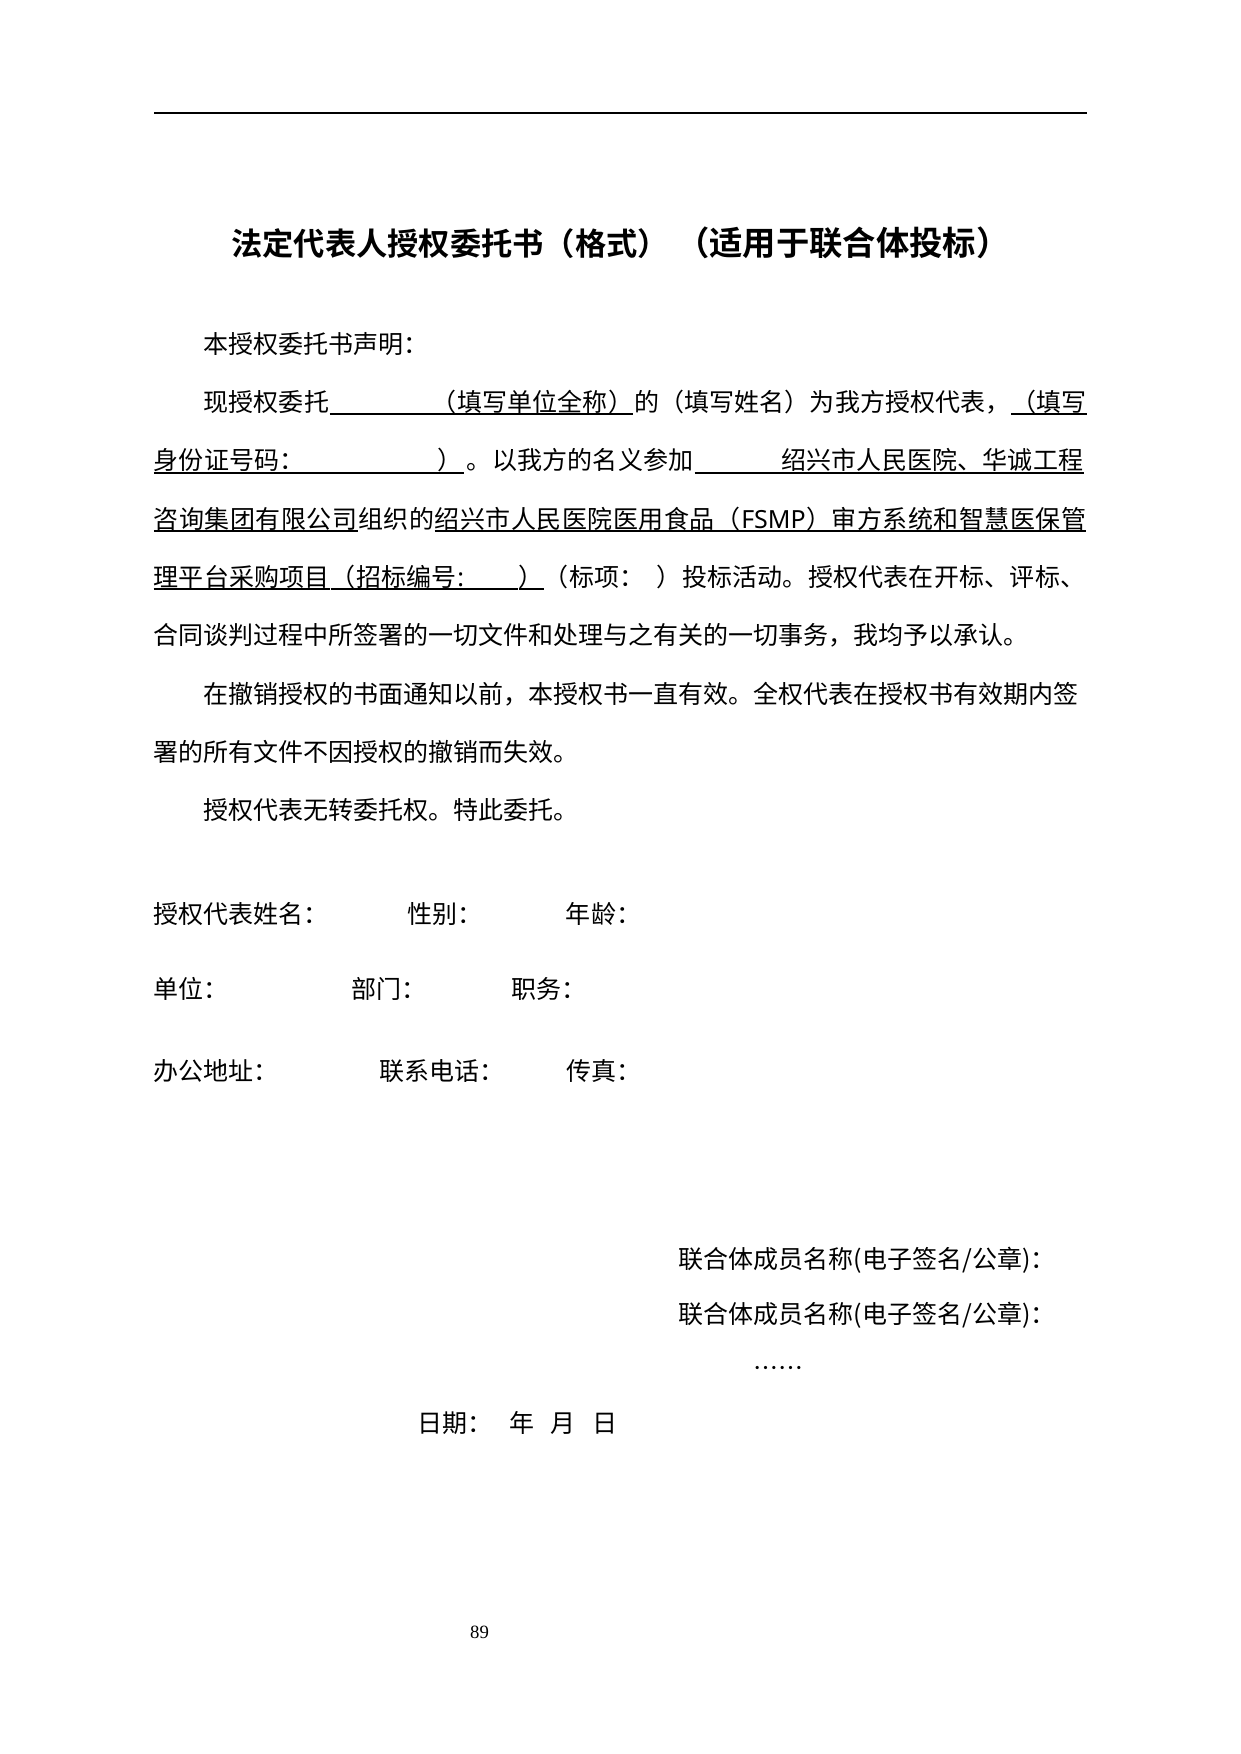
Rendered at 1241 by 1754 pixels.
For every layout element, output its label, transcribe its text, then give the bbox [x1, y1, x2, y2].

text 在撤销授权的书面通知以前，本授权书一直有效。全权代表在授权书有效期内签署的所有文件不因授权的撤销而失效。 [153, 656, 1087, 773]
text 授权代表姓名： 性别： 年龄： [153, 894, 1087, 931]
text 日期： 年 月 日 [153, 1403, 1087, 1439]
text 法定代表人授权委托书（格式） （适用于联合体投标） [153, 189, 1087, 272]
text 现授权委托 （填写单位全称）的（填写姓名）为我方授权代表，（填写身份证号码： ）。以我方的名义参加 绍兴市人民医院、华诚工程咨询集团有限公司组织的绍兴市人民医院医用食品（FSMP）审方系统和智慧医保管理平台采购项目（招标编号: ）（标项： ）投标活动。授权代表在开标、评标、合同谈判过程中所签署的一切文件和处理与之有关的一切事务，我均予以承认。 [153, 365, 1087, 656]
text …… [153, 1349, 1087, 1385]
text 联合体成员名称(电子签名/公章)： [153, 1240, 1087, 1276]
text 单位： 部门： 职务： [153, 969, 1087, 1006]
text 联合体成员名称(电子签名/公章)： [153, 1294, 1087, 1331]
text 授权代表无转委托权。特此委托。 [153, 773, 1087, 831]
text 办公地址： 联系电话： 传真： [153, 1044, 1087, 1090]
text 本授权委托书声明： [153, 306, 1087, 365]
